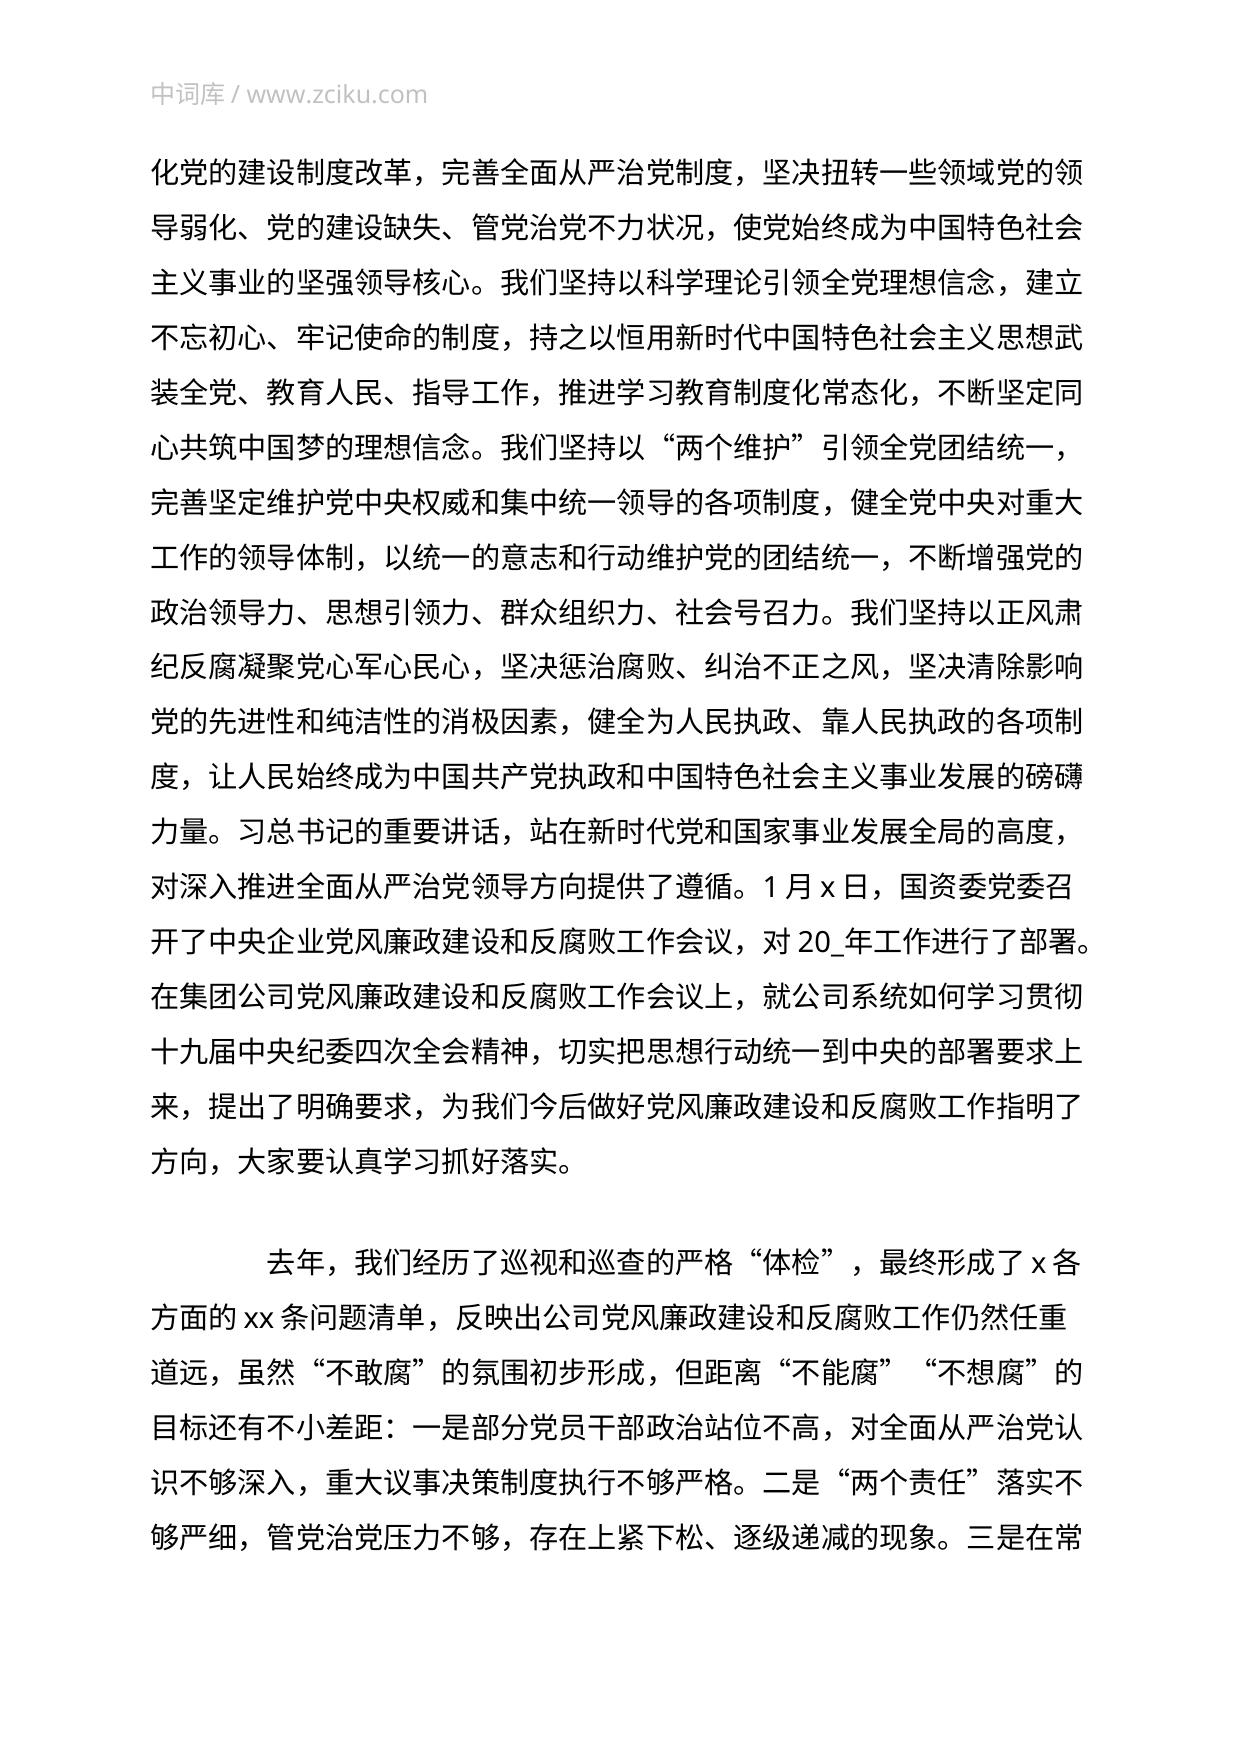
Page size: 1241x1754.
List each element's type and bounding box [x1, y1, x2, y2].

text [150, 1240, 1090, 1557]
text [150, 150, 1090, 1181]
